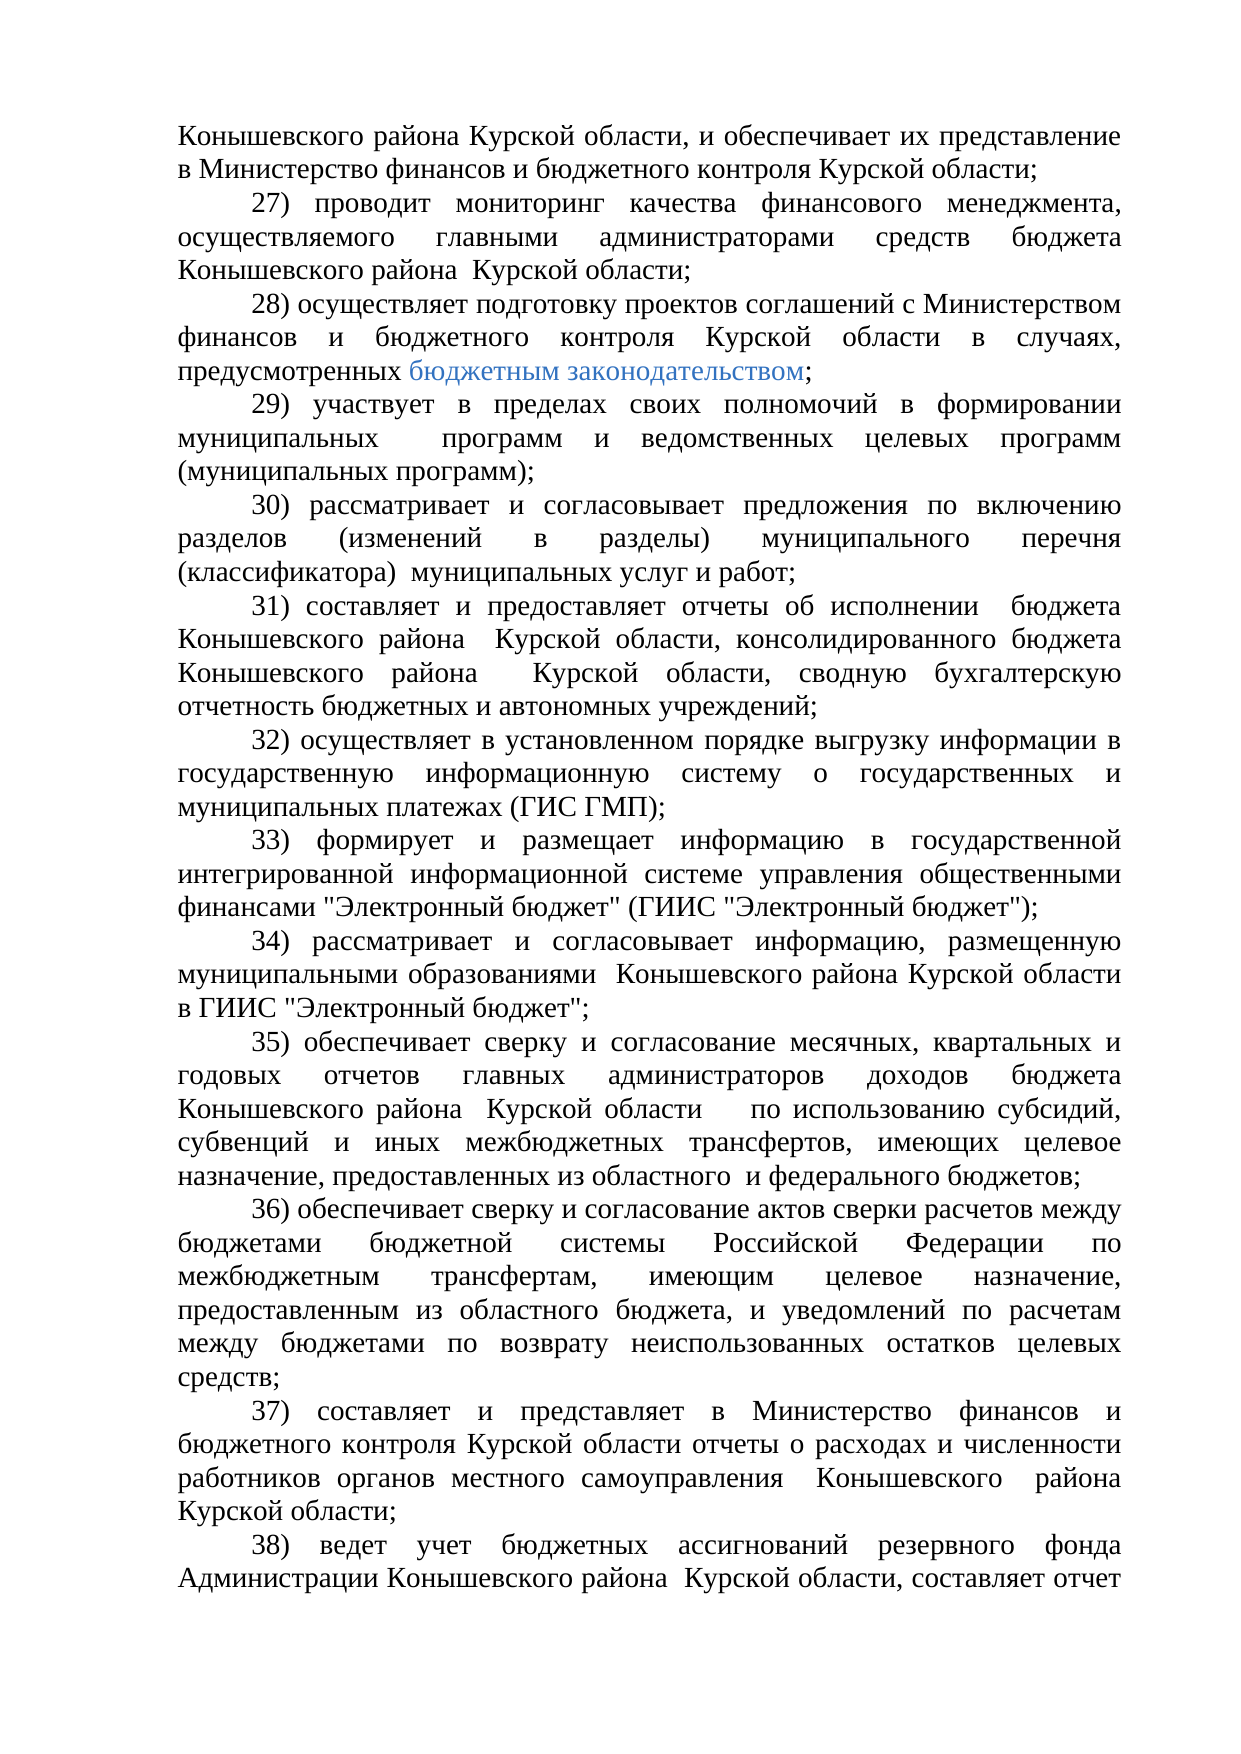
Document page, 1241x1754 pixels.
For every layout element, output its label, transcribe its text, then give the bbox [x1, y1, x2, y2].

text 36) обеспечивает сверку и согласование актов сверки расчетов между бюджетами бюджетной системы Российской Федерации по межбюджетным трансфертам, имеющим целевое назначение, предоставленным из областного бюджета, и уведомлений по расчетам между бюджетами по возврату неиспользованных остатков целевых средств; [177, 1191, 1122, 1393]
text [177, 1527, 1122, 1594]
text 28) осуществляет подготовку проектов соглашений с Министерством финансов и бюджетного контроля Курской области в случаях, предусмотренных бюджетным законодательством; [177, 286, 1122, 386]
text 37) составляет и представляет в Министерство финансов и бюджетного контроля Курской области отчеты о расходах и численности работников органов местного самоуправления Конышевского района Курской области; [177, 1393, 1122, 1527]
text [177, 118, 1122, 185]
text 35) обеспечивает сверку и согласование месячных, квартальных и годовых отчетов главных администраторов доходов бюджета Конышевского района Курской области по использованию субсидий, субвенций и иных межбюджетных трансфертов, имеющих целевое назначение, предоставленных из областного и федерального бюджетов; [177, 1024, 1122, 1191]
text 27) проводит мониторинг качества финансового менеджмента, осуществляемого главными администраторами средств бюджета Конышевского района Курской области; [177, 185, 1122, 286]
text 31) составляет и предоставляет отчеты об исполнении бюджета Конышевского района Курской области, консолидированного бюджета Конышевского района Курской области, сводную бухгалтерскую отчетность бюджетных и автономных учреждений; [177, 588, 1122, 722]
text 33) формирует и размещает информацию в государственной интегрированной информационной системе управления общественными финансами "Электронный бюджет" (ГИИС "Электронный бюджет"); [177, 822, 1122, 923]
text 30) рассматривает и согласовывает предложения по включению разделов (изменений в разделы) муниципального перечня (классификатора) муниципальных услуг и работ; [177, 487, 1122, 588]
text 34) рассматривает и согласовывает информацию, размещенную муниципальными образованиями Конышевского района Курской области в ГИИС "Электронный бюджет"; [177, 923, 1122, 1024]
text 29) участвует в пределах своих полномочий в формировании муниципальных программ и ведомственных целевых программ (муниципальных программ); [177, 386, 1122, 487]
text 32) осуществляет в установленном порядке выгрузку информации в государственную информационную систему о государственных и муниципальных платежах (ГИС ГМП); [177, 722, 1122, 822]
